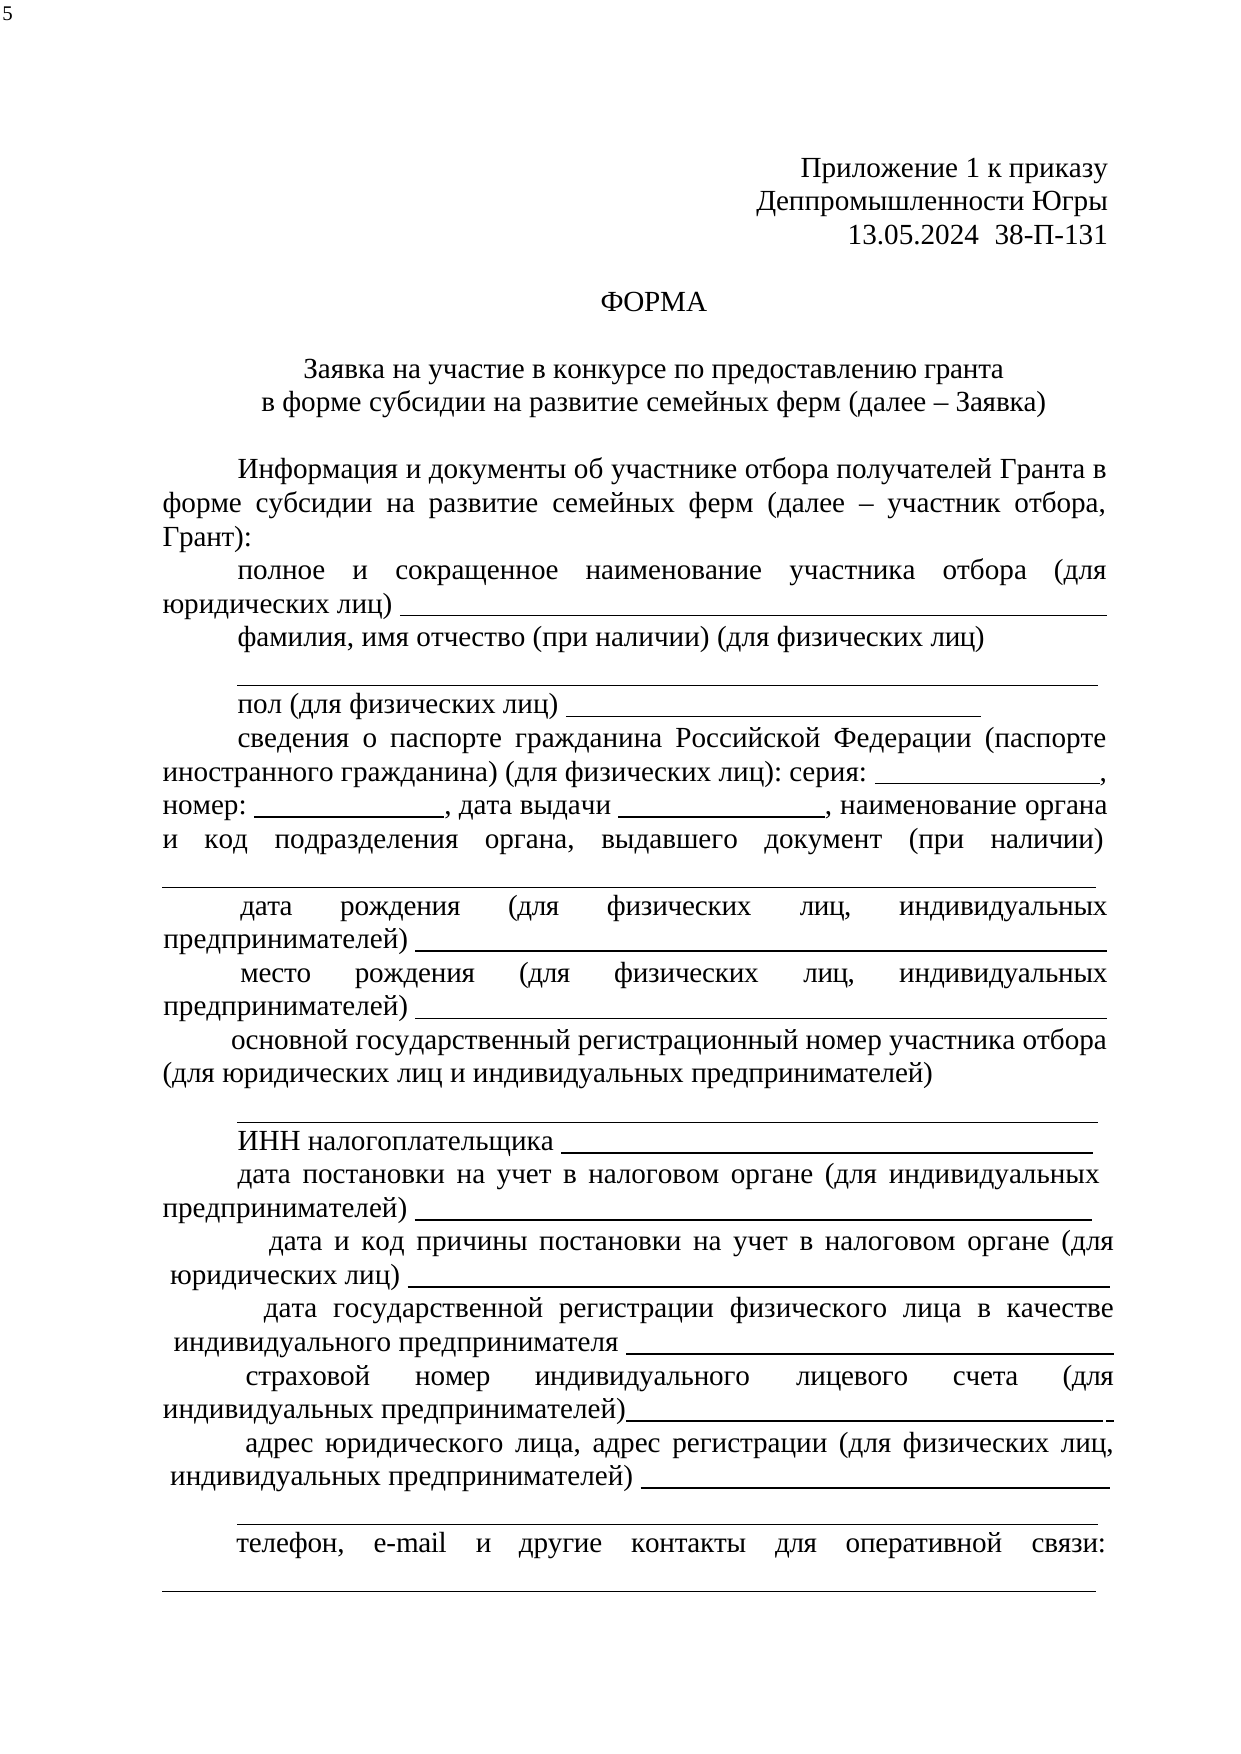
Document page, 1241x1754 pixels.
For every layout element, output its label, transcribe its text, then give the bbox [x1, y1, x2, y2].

text Информация и документы об участнике отбора получателей Гранта в форме субсидии на развитие семейных ферм (далее – участник отбора, Грант): [162, 452, 1107, 552]
text Заявка на участие в конкурсе по предоставлению гранта [148, 351, 1159, 384]
text в форме субсидии на развитие семейных ферм (далее – Заявка) [148, 384, 1159, 418]
text (для юридических лиц и индивидуальных предпринимателей) [162, 1056, 1181, 1089]
text дата постановки на учет в налоговом органе (для индивидуальных предпринимателей) [162, 1156, 1105, 1223]
text сведения о паспорте гражданина Российской Федерации (паспорте иностранного гражданина) (для физических лиц): серия: , номер: , дата выдачи , наименование органа и код подразделения органа, выдавшего документ (при наличии) [162, 720, 1107, 854]
text дата рождения (для физических лиц, индивидуальных предпринимателей) место рождения (для физических лиц, индивидуальных предпринимателей) основной государственный регистрационный номер участника отбора [162, 885, 1107, 1056]
text телефон, e-mail и другие контакты для оперативной связи: [236, 1522, 1181, 1559]
text полное и сокращенное наименование участника отбора (для юридических лиц) [162, 552, 1107, 619]
text Приложение 1 к приказу Деппромышленности Югры 13.05.2024 38-П-131 [756, 150, 1108, 250]
text фамилия, имя отчество (при наличии) (для физических лиц) [237, 619, 1181, 653]
text ИНН налогоплательщика [237, 1120, 1181, 1156]
text ФОРМА [148, 284, 1160, 317]
text дата и код причины постановки на учет в налоговом органе (для юридических лиц) дата государственной регистрации физического лица в качестве индивидуального предпринимателя страховой номер индивидуального лицевого счета (для индивидуальных предпринимателей) адрес юридического лица, адрес регистрации (для физических лиц, индивидуальных предпринимателей) [162, 1223, 1113, 1492]
text пол (для физических лиц) [237, 683, 1181, 720]
